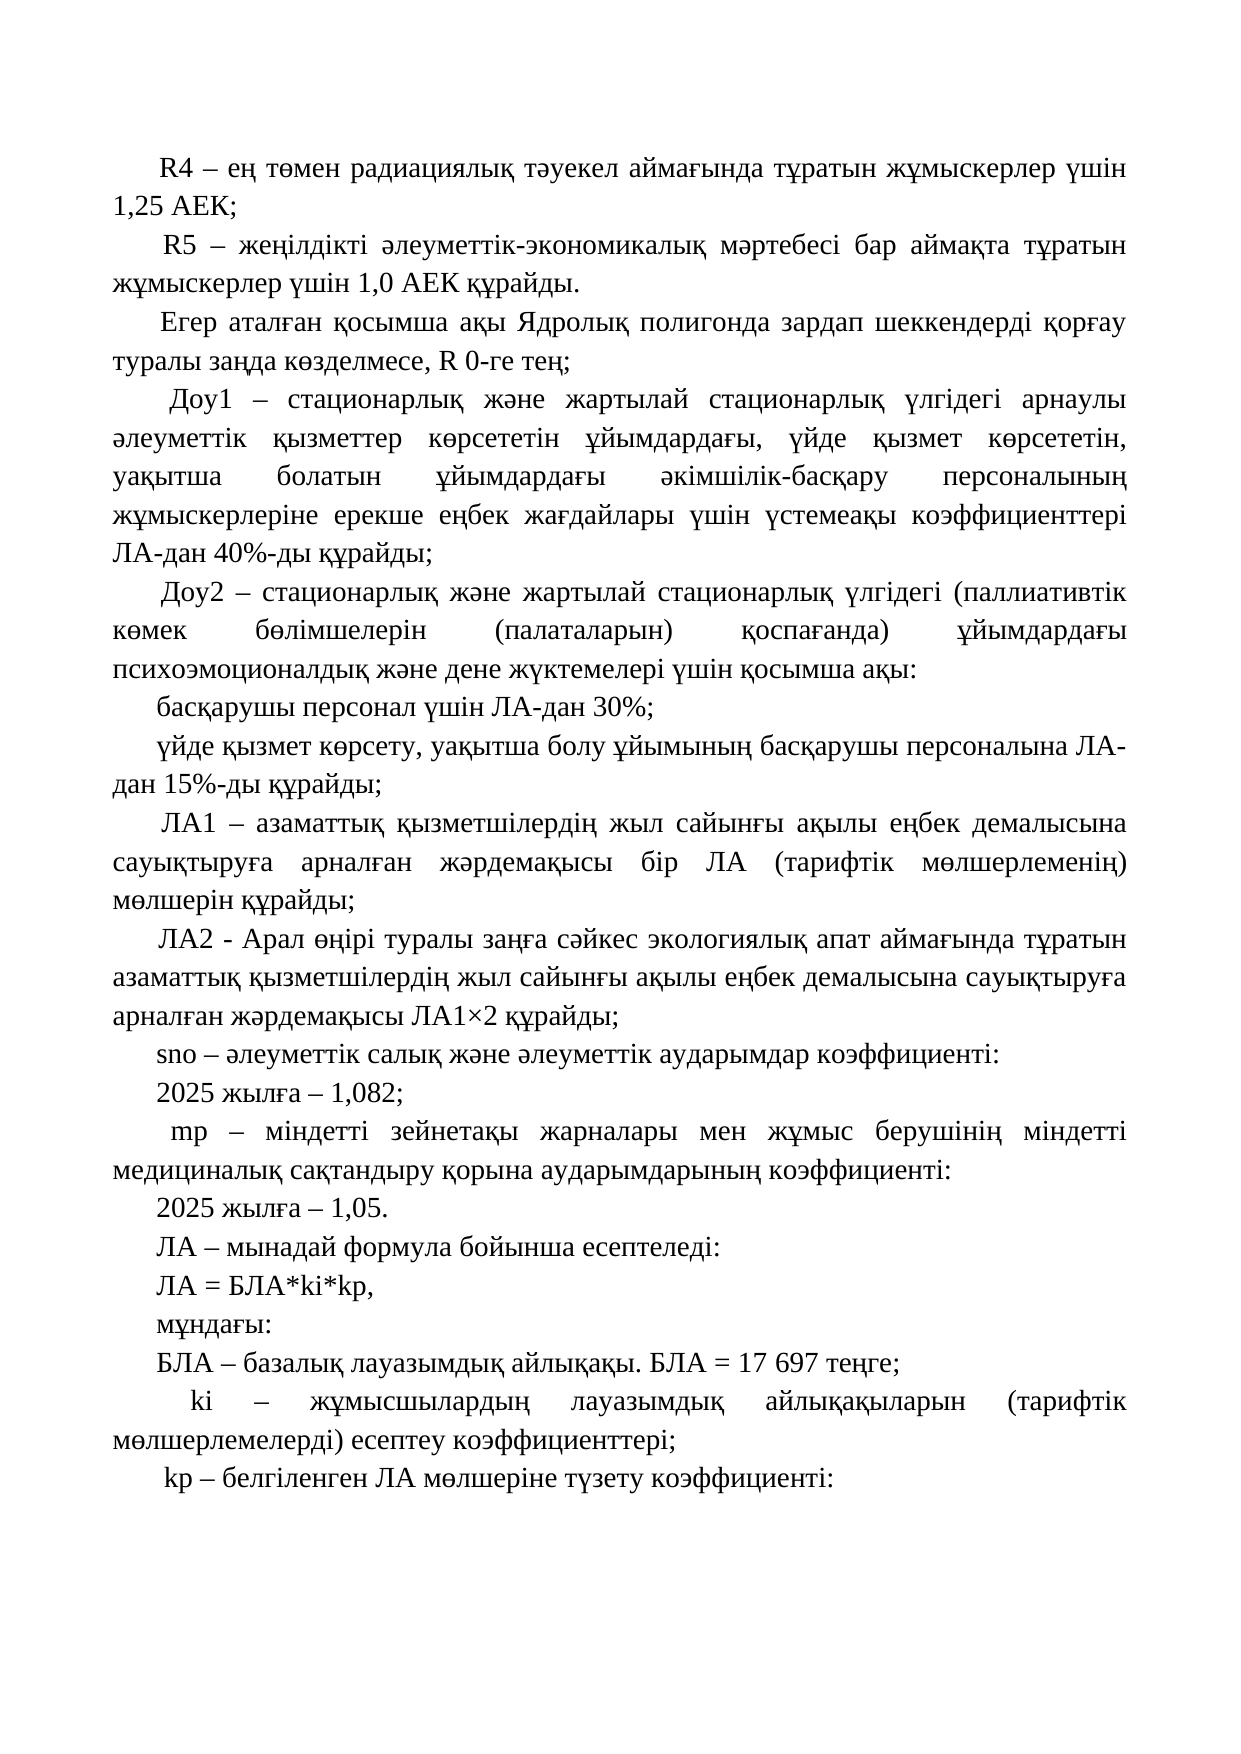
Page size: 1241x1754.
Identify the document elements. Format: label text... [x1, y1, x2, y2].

text ЛА1 – азаматтық қызметшілердің жыл сайынғы ақылы еңбек демалысына сауықтыруға арналған жәрдемақысы бір ЛА (тарифтік мөлшерлеменің) мөлшерін құрайды; [112, 805, 1128, 916]
text үйде қызмет көрсету, уақытша болу ұйымының басқарушы персоналына ЛА-дан 15%-ды құрайды; [112, 728, 1128, 800]
text 2025 жылға – 1,082; [112, 1075, 1128, 1108]
text 2025 жылға – 1,05. [112, 1191, 1128, 1224]
text Доу2 – стационарлық және жартылай стационарлық үлгідегі (паллиативтік көмек бөлімшелерін (палаталарын) қоспағанда) ұйымдардағы психоэмоционалдық және дене жүктемелері үшін қосымша ақы: [112, 574, 1128, 684]
text БЛА – базалық лауазымдық айлықақы. БЛА = 17 697 теңге; [112, 1345, 1128, 1378]
text R5 – жеңілдікті әлеуметтік-экономикалық мәртебесі бар аймақта тұратын жұмыскерлер үшін 1,0 АЕК құрайды. [112, 227, 1128, 299]
text ЛА – мынадай формула бойынша есептеледі: [112, 1229, 1128, 1263]
text Егер аталған қосымша ақы Ядролық полигонда зардап шеккендерді қорғау туралы заңда көзделмесе, R 0-ге тең; [112, 304, 1128, 376]
text mp – міндетті зейнетақы жарналары мен жұмыс берушінің міндетті медициналық сақтандыру қорына аударымдарының коэффициенті: [112, 1113, 1128, 1186]
text kp – белгіленген ЛА мөлшеріне түзету коэффициенті: [112, 1460, 1128, 1494]
text R4 – ең төмен радиациялық тәуекел аймағында тұратын жұмыскерлер үшін 1,25 АЕК; [112, 150, 1128, 222]
text ЛА = БЛА*ki*kp, [112, 1268, 1128, 1301]
text ЛА2 - Арал өңірі туралы заңға сәйкес экологиялық апат аймағында тұратын азаматтық қызметшілердің жыл сайынғы ақылы еңбек демалысына сауықтыруға арналған жәрдемақысы ЛА1×2 құрайды; [112, 921, 1128, 1031]
text басқарушы персонал үшін ЛА-дан 30%; [112, 689, 1128, 723]
text мұндағы: [112, 1306, 1128, 1340]
text sno – әлеуметтік салық және әлеуметтік аударымдар коэффициенті: [112, 1036, 1128, 1070]
text ki – жұмысшылардың лауазымдық айлықақыларын (тарифтік мөлшерлемелерді) есептеу коэффициенттері; [112, 1383, 1128, 1455]
text Доу1 – стационарлық және жартылай стационарлық үлгідегі арнаулы әлеуметтік қызметтер көрсететін ұйымдардағы, үйде қызмет көрсететін, уақытша болатын ұйымдардағы әкімшілік-басқару персоналының жұмыскерлеріне ерекше еңбек жағдайлары үшін үстемеақы коэффициенттері ЛА-дан 40%-ды құрайды; [112, 381, 1128, 569]
